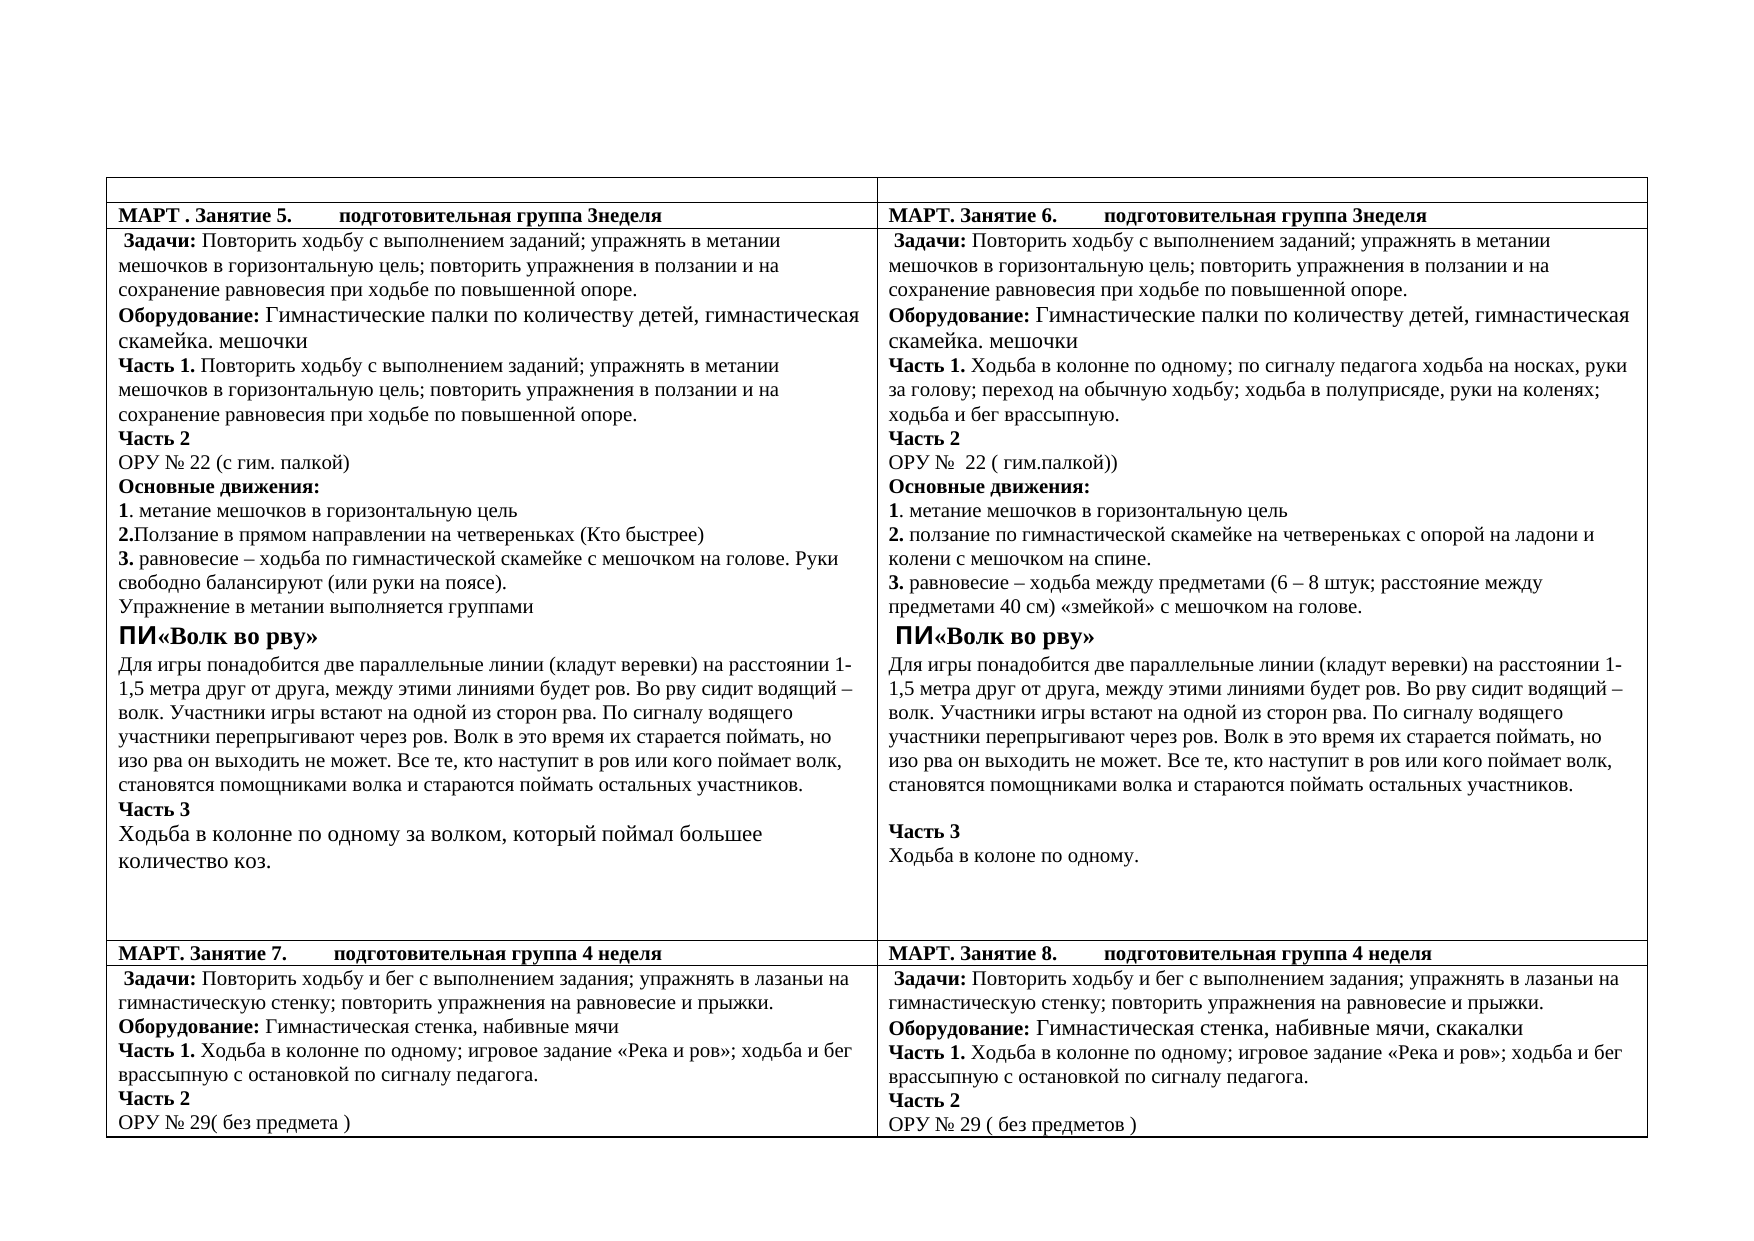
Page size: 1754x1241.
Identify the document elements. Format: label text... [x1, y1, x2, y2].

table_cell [107, 966, 877, 1136]
table_cell МАРТ. Занятие 6. подготовительная группа 3неделя [878, 203, 1647, 227]
table_cell МАРТ. Занятие 8. подготовительная группа 4 неделя [878, 941, 1647, 965]
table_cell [878, 966, 1647, 1136]
table_cell Задачи: Повторить ходьбу с выполнением заданий; упражнять в метании мешочков в горизонтальную цель; повторить упражнения в ползании и на сохранение равновесия при ходьбе по повышенной опоре. Оборудование: Гимнастические палки по количеству детей, гимнастическая скамейка. мешочки Часть 1. Повторить ходьбу с выполнением заданий; упражнять в метании мешочков в горизонтальную цель; повторить упражнения в ползании и на сохранение равновесия при ходьбе по повышенной опоре. Часть 2 ОРУ № 22 (с гим. палкой) Основные движения: 1. метание мешочков в горизонтальную цель 2.Ползание в прямом направлении на четвереньках (Кто быстрее) 3. равновесие – ходьба по гимнастической скамейке с мешочком на голове. Руки свободно балансируют (или руки на поясе). Упражнение в метании выполняется группами ПИ«Волк во рву» Для игры понадобится две параллельные линии (кладут веревки) на расстоянии 1- друг от друга, между этими линиями будет ров. Во рву сидит водящий – волк. Участники игры встают на одной из сторон рва. По сигналу водящего участники перепрыгивают через ров. Волк в это время их старается поймать, но изо рва он выходить не может. Все те, кто наступит в ров или кого поймает волк, становятся помощниками волка и стараются поймать остальных участников. Часть 3 Ходьба в колонне по одному за волком, который поймал большее количество коз. [107, 229, 877, 939]
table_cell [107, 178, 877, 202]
table_cell Задачи: Повторить ходьбу с выполнением заданий; упражнять в метании мешочков в горизонтальную цель; повторить упражнения в ползании и на сохранение равновесия при ходьбе по повышенной опоре. Оборудование: Гимнастические палки по количеству детей, гимнастическая скамейка. мешочки Часть 1. Ходьба в колонне по одному; по сигналу педагога ходьба на носках, руки за голову; переход на обычную ходьбу; ходьба в полуприсяде, руки на коленях; ходьба и бег врассыпную. Часть 2 ОРУ № 22 ( гим.палкой)) Основные движения: 1. метание мешочков в горизонтальную цель 2. ползание по гимнастической скамейке на четвереньках с опорой на ладони и колени с мешочком на спине. 3. равновесие – ходьба между предметами (6 – 8 штук; расстояние между предметами ) «змейкой» с мешочком на голове. ПИ«Волк во рву» Для игры понадобится две параллельные линии (кладут веревки) на расстоянии 1- друг от друга, между этими линиями будет ров. Во рву сидит водящий – волк. Участники игры встают на одной из сторон рва. По сигналу водящего участники перепрыгивают через ров. Волк в это время их старается поймать, но изо рва он выходить не может. Все те, кто наступит в ров или кого поймает волк, становятся помощниками волка и стараются поймать остальных участников. Часть 3 Ходьба в колоне по одному. [878, 229, 1647, 939]
table_cell МАРТ . Занятие 5. подготовительная группа 3неделя [107, 203, 877, 227]
table_cell МАРТ. Занятие 7. подготовительная группа 4 неделя [107, 941, 877, 965]
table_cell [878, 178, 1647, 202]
